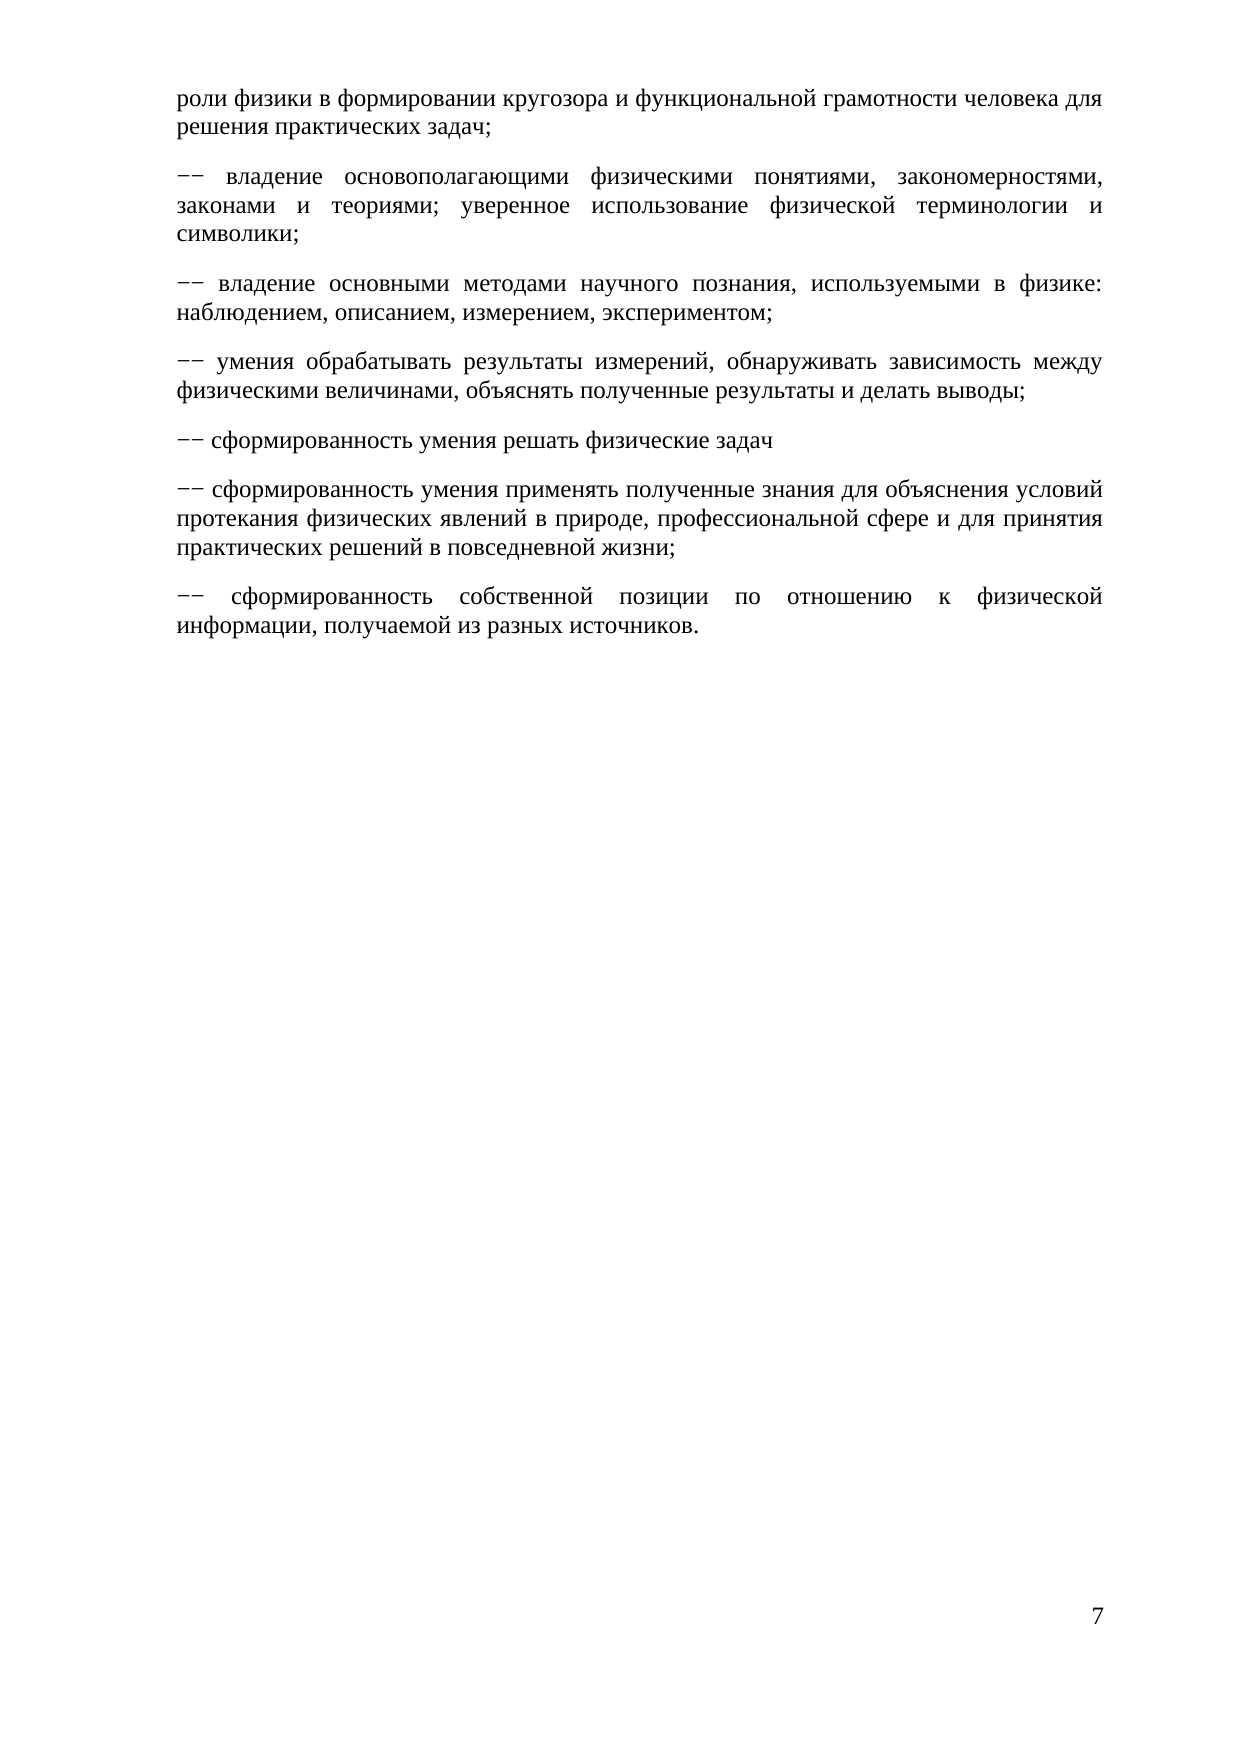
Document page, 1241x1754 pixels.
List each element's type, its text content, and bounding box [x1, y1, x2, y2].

text −− владение основными методами научного познания, используемыми в физике: наблюдением, описанием, измерением, экспериментом; [176, 268, 1104, 326]
text −− сформированность умения применять полученные знания для объяснения условий протекания физических явлений в природе, профессиональной сфере и для принятия практических решений в повседневной жизни; [176, 474, 1104, 561]
text −− сформированность умения решать физические задач [176, 425, 1104, 453]
text −− владение основополагающими физическими понятиями, закономерностями, законами и теориями; уверенное использование физической терминологии и символики; [176, 161, 1104, 247]
text −− умения обрабатывать результаты измерений, обнаруживать зависимость между физическими величинами, объяснять полученные результаты и делать выводы; [176, 346, 1104, 404]
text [176, 83, 1104, 140]
text −− сформированность собственной позиции по отношению к физической информации, получаемой из разных источников. [176, 581, 1104, 639]
